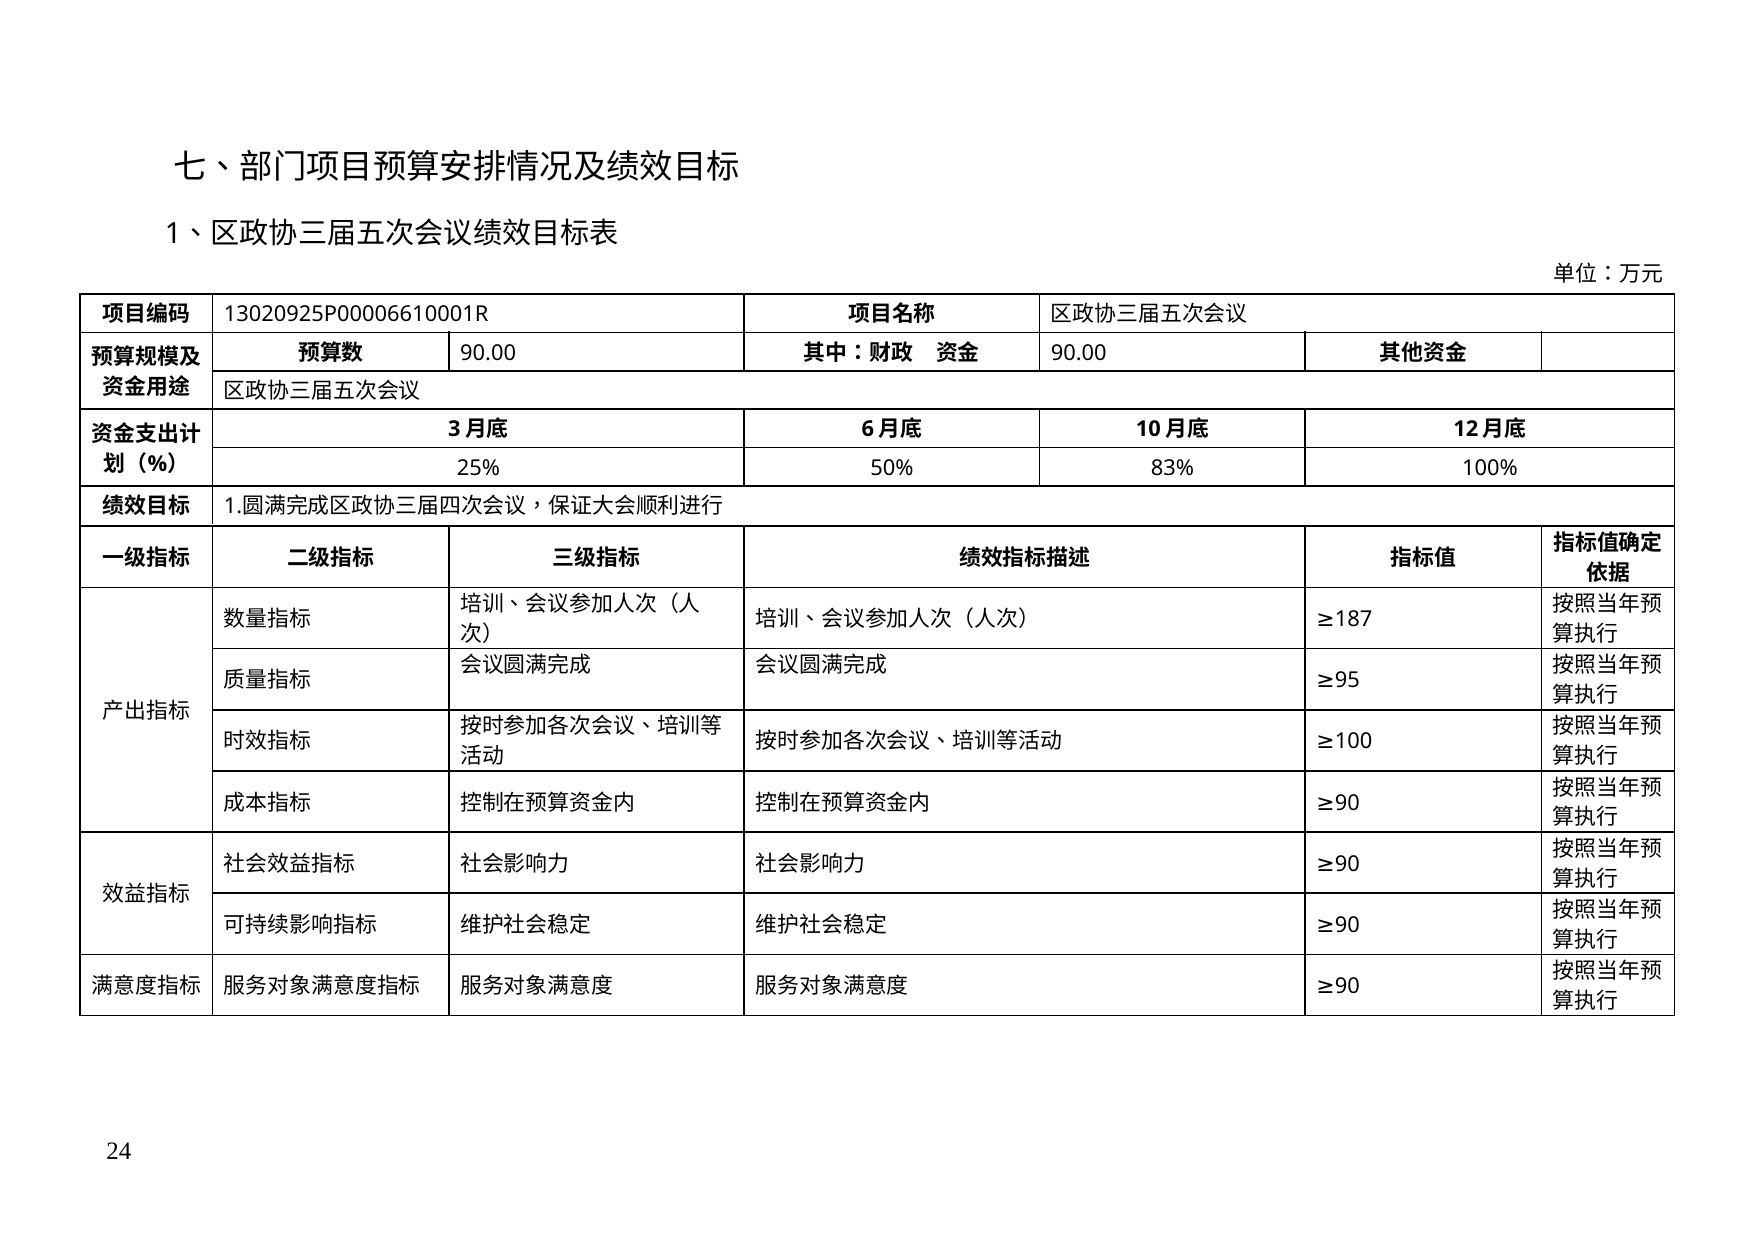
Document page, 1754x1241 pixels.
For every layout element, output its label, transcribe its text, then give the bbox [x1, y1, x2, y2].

table_cell 社会影响力 [450, 833, 743, 892]
table_cell ≥90 [1306, 833, 1541, 892]
table_cell 其中：财政 资金 [745, 333, 1039, 370]
table_header 指标值确定依据 [1542, 527, 1674, 587]
table_cell 服务对象满意度 [450, 955, 743, 1014]
table_cell 服务对象满意度指标 [213, 955, 448, 1014]
table_cell ≥90 [1306, 772, 1541, 831]
table_header 指标值 [1306, 527, 1541, 587]
table_cell 6月底 [745, 410, 1039, 447]
table_header 绩效指标描述 [745, 527, 1304, 587]
table_cell 83% [1040, 448, 1304, 485]
table_cell 效益指标 [81, 833, 212, 953]
table_cell ≥187 [1306, 588, 1541, 648]
table_cell ≥100 [1306, 711, 1541, 770]
table_header 一级指标 [81, 527, 212, 587]
table_cell 按照当年预算执行 [1542, 588, 1674, 648]
table_cell [1542, 333, 1674, 370]
table_cell 控制在预算资金内 [450, 772, 743, 831]
text 1、区政协三届五次会议绩效目标表 [106, 212, 1648, 252]
table_cell 满意度指标 [81, 955, 212, 1014]
table_cell 50% [745, 448, 1039, 485]
table_cell 10月底 [1040, 410, 1304, 447]
table_cell 区政协三届五次会议 [1040, 295, 1674, 331]
table_cell 区政协三届五次会议 [213, 372, 1674, 408]
table_cell 按照当年预算执行 [1542, 955, 1674, 1014]
table_cell ≥90 [1306, 894, 1541, 953]
table_cell 按照当年预算执行 [1542, 772, 1674, 831]
table_cell 产出指标 [81, 588, 212, 831]
table_cell 培训、会议参加人次（人次） [745, 588, 1304, 648]
table_cell 按时参加各次会议、培训等活动 [745, 711, 1304, 770]
table_header 单位：万元 [81, 253, 1674, 293]
table_cell 按照当年预算执行 [1542, 711, 1674, 770]
table_header 三级指标 [450, 527, 743, 587]
text 七、部门项目预算安排情况及绩效目标 [106, 143, 1648, 188]
table_cell 其他资金 [1306, 333, 1541, 370]
table_cell 13020925P00006610001R [213, 295, 743, 331]
table_cell 按照当年预算执行 [1542, 833, 1674, 892]
table_cell 资金支出计划（%） [81, 410, 212, 485]
table_cell 质量指标 [213, 649, 448, 709]
table_cell 按照当年预算执行 [1542, 649, 1674, 709]
table_cell 绩效目标 [81, 487, 212, 524]
table_cell 100% [1306, 448, 1674, 485]
table_cell 服务对象满意度 [745, 955, 1304, 1014]
table_header 二级指标 [213, 527, 448, 587]
table_cell 会议圆满完成 [745, 649, 1304, 709]
table_cell 项目编码 [81, 295, 212, 331]
table_cell 控制在预算资金内 [745, 772, 1304, 831]
table_cell 90.00 [450, 333, 743, 370]
table_cell 90.00 [1040, 333, 1304, 370]
table_cell 1.圆满完成区政协三届四次会议，保证大会顺利进行 [213, 487, 1674, 524]
table_cell 成本指标 [213, 772, 448, 831]
table_cell ≥95 [1306, 649, 1541, 709]
table_cell ≥90 [1306, 955, 1541, 1014]
table_cell 项目名称 [745, 295, 1039, 331]
table_cell 数量指标 [213, 588, 448, 648]
table_cell 时效指标 [213, 711, 448, 770]
table_cell 3月底 [213, 410, 743, 447]
table_cell 按时参加各次会议、培训等活动 [450, 711, 743, 770]
table_cell 预算规模及资金用途 [81, 333, 212, 408]
table_cell 社会效益指标 [213, 833, 448, 892]
table_cell 按照当年预算执行 [1542, 894, 1674, 953]
table_cell 会议圆满完成 [450, 649, 743, 709]
table_cell 维护社会稳定 [745, 894, 1304, 953]
table_cell 社会影响力 [745, 833, 1304, 892]
table_cell 12月底 [1306, 410, 1674, 447]
table_cell 预算数 [213, 333, 448, 370]
table_cell 25% [213, 448, 743, 485]
table_cell 维护社会稳定 [450, 894, 743, 953]
table_cell 培训、会议参加人次（人次） [450, 588, 743, 648]
table_cell 可持续影响指标 [213, 894, 448, 953]
